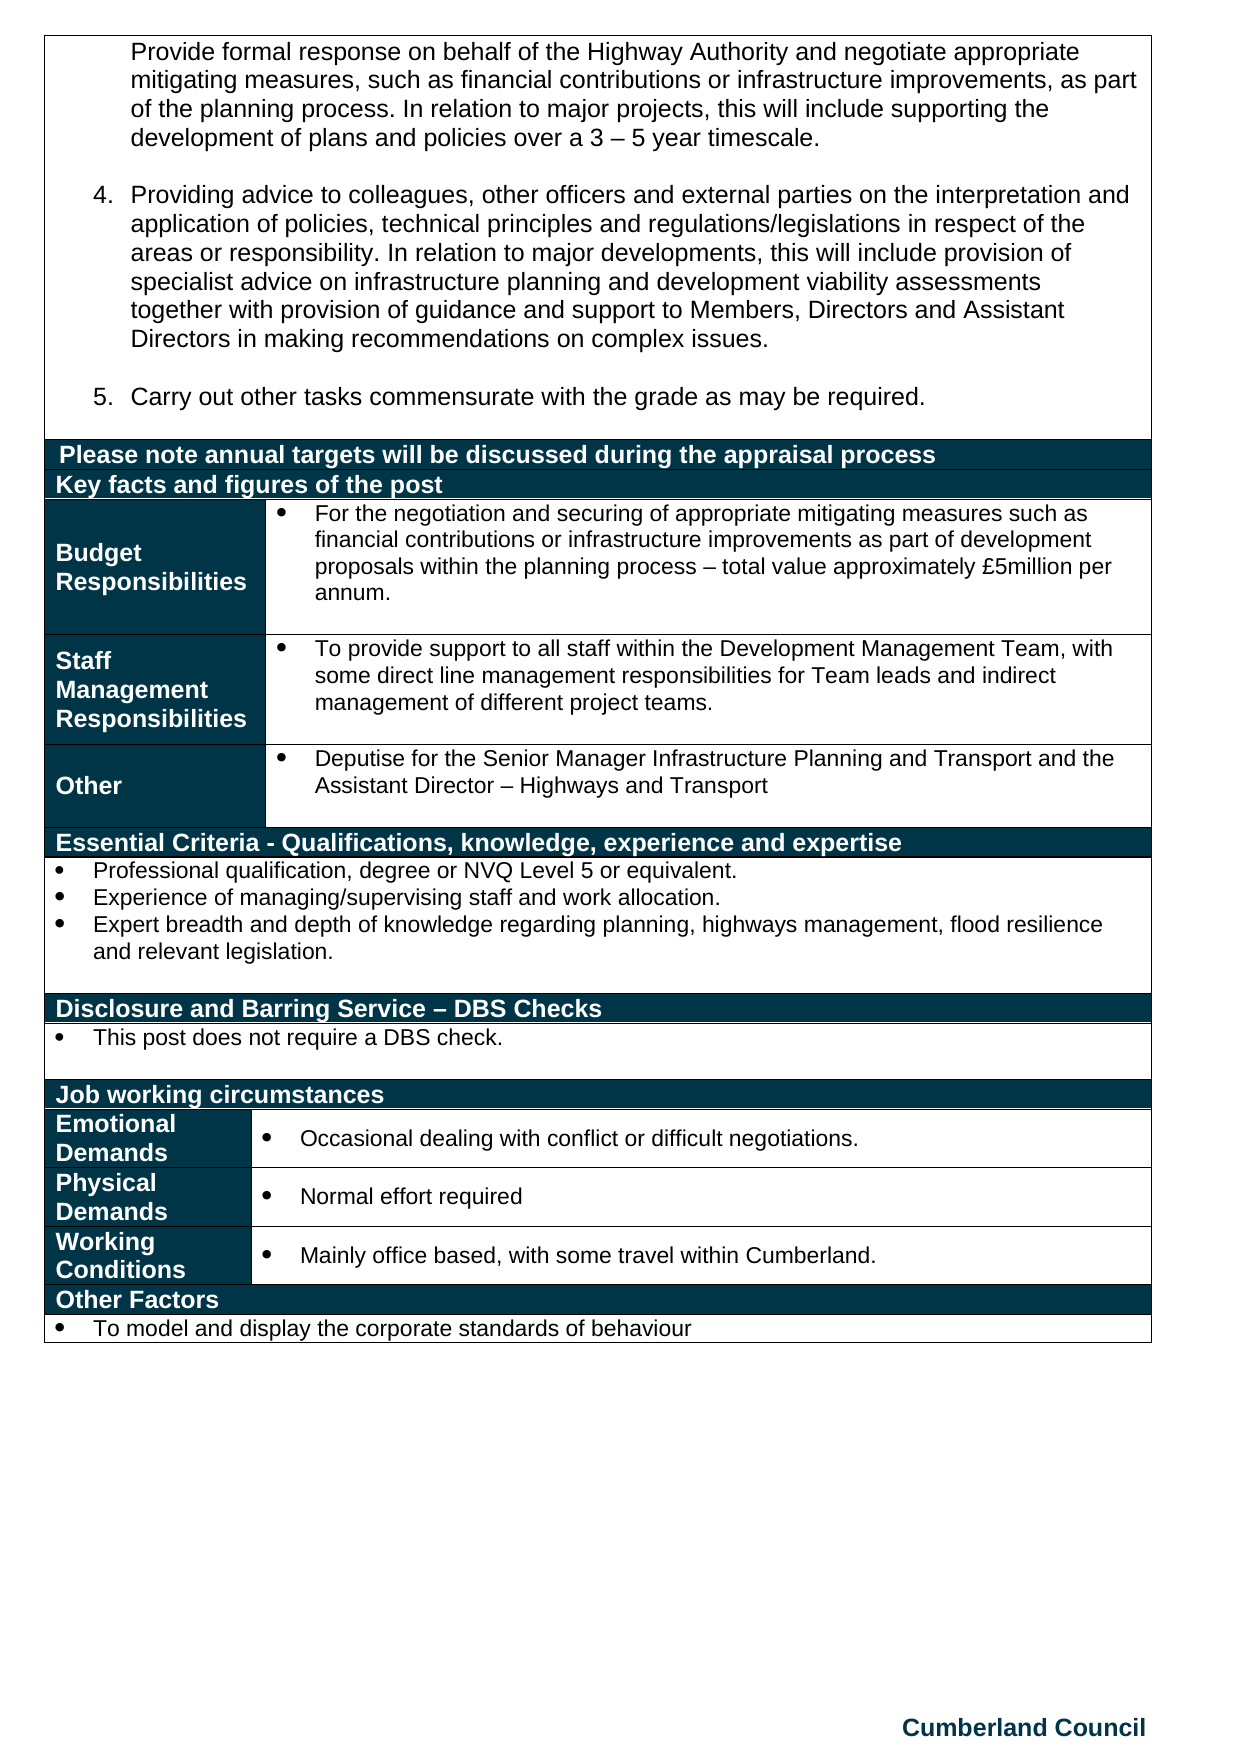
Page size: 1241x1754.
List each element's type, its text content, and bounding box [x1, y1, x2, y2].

table_cell Disclosure and Barring Service – DBS Checks [45, 994, 1151, 1022]
table_cell For the negotiation and securing of appropriate mitigating measures such as financial contributions or infrastructure improvements as part of development proposals within the planning process – total value approximately £5million per annum. [266, 500, 1151, 634]
table_cell Budget Responsibilities [45, 500, 265, 634]
table_cell Other [45, 745, 265, 827]
table_cell This post does not require a DBS check. [45, 1024, 1151, 1079]
table_cell Working Conditions [45, 1227, 251, 1284]
table_cell To model and display the corporate standards of behaviour [45, 1315, 1151, 1342]
table_cell Normal effort required [252, 1168, 1151, 1226]
table_cell Staff Management Responsibilities [45, 635, 265, 744]
table_cell Please note annual targets will be discussed during the appraisal process [45, 440, 1151, 469]
table_cell Essential Criteria - Qualifications, knowledge, experience and expertise [45, 828, 1151, 856]
table_cell Key facts and figures of the post [45, 470, 1151, 498]
table_cell Emotional Demands [45, 1110, 251, 1167]
table_cell Professional qualification, degree or NVQ Level 5 or equivalent. Experience of managing/supervising staff and work allocation. Expert breadth and depth of knowledge regarding planning, highways management, flood resilience and relevant legislation. [45, 858, 1151, 993]
table_cell Mainly office based, with some travel within Cumberland. [252, 1227, 1151, 1284]
table_cell Job working circumstances [45, 1080, 1151, 1108]
table_cell Other Factors [45, 1285, 1151, 1314]
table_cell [45, 36, 1151, 439]
table_cell Deputise for the Senior Manager Infrastructure Planning and Transport and the Assistant Director – Highways and Transport [266, 745, 1151, 827]
table_cell To provide support to all staff within the Development Management Team, with some direct line management responsibilities for Team leads and indirect management of different project teams. [266, 635, 1151, 744]
table_cell Physical Demands [45, 1168, 251, 1226]
table_cell Occasional dealing with conflict or difficult negotiations. [252, 1110, 1151, 1167]
